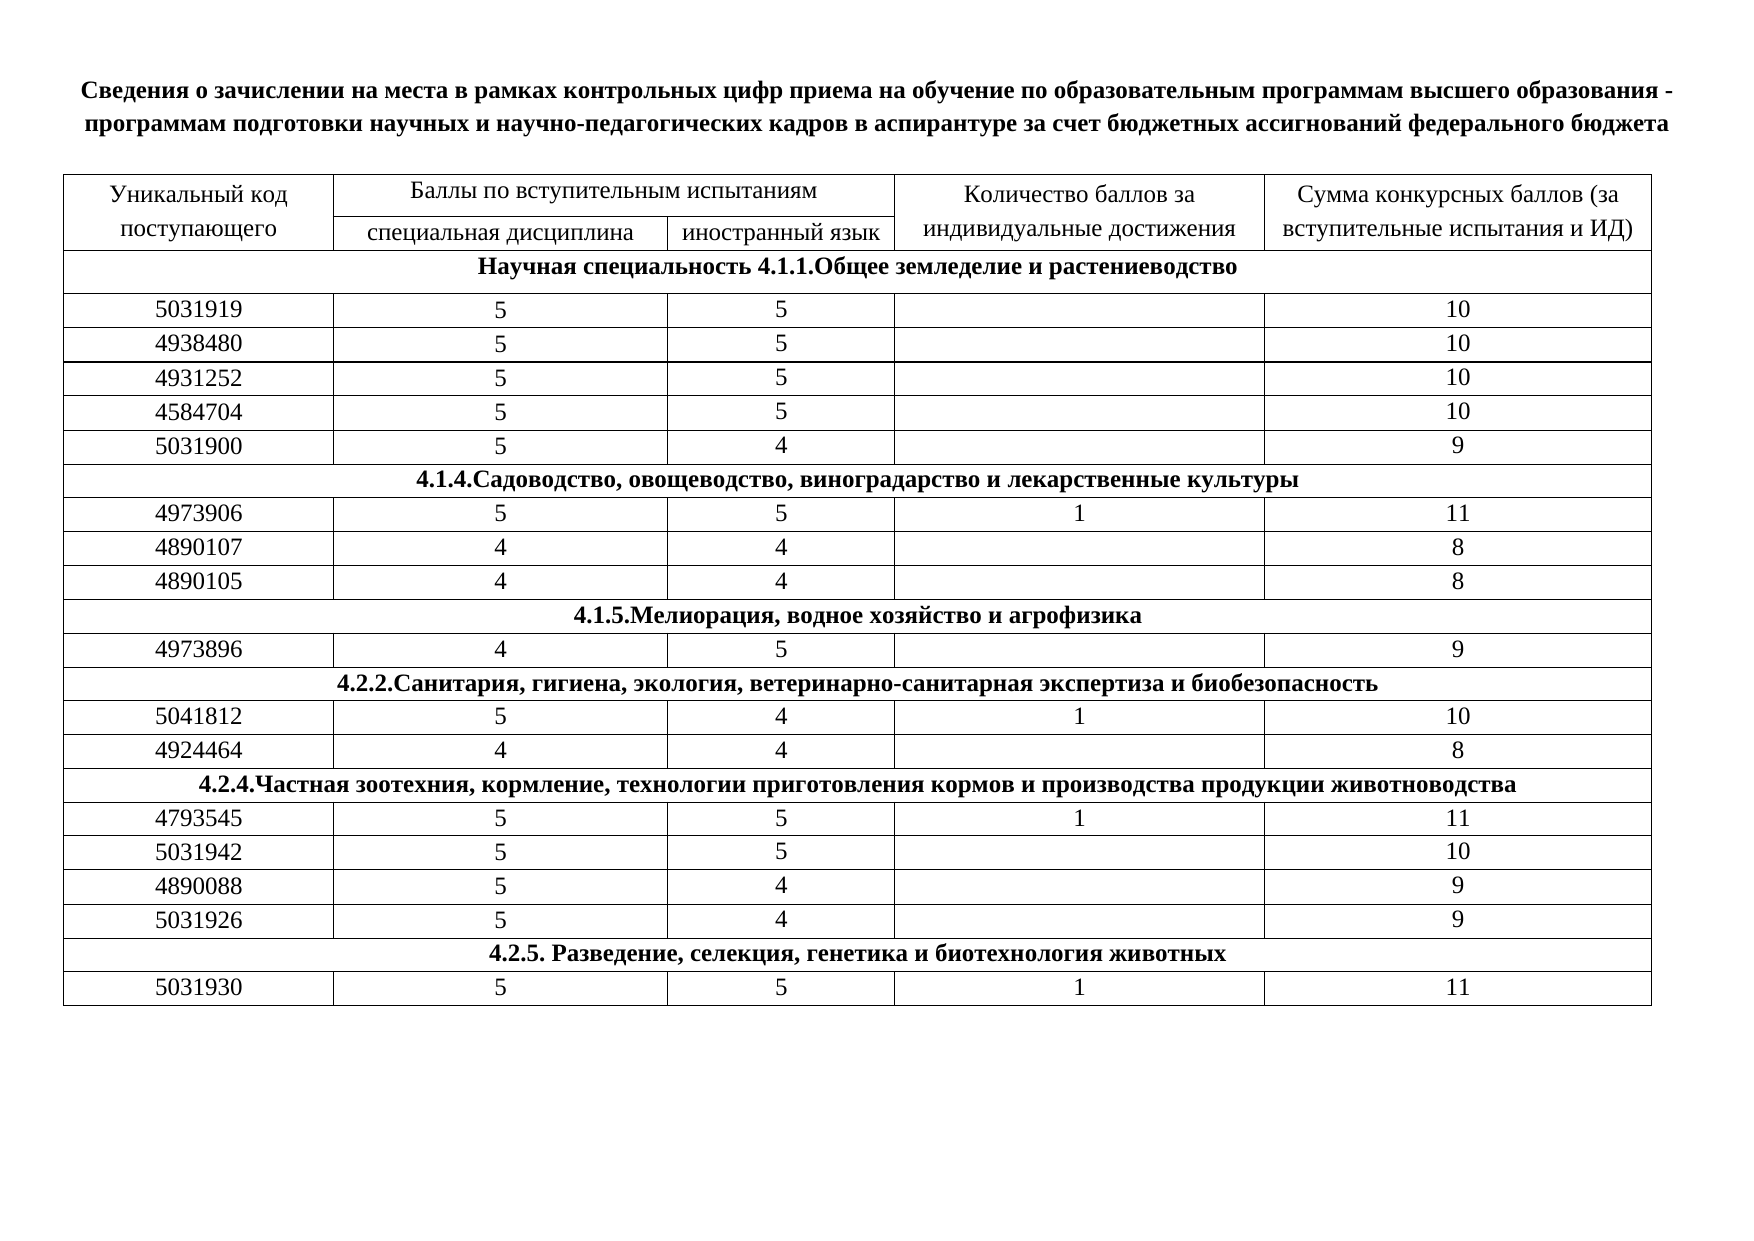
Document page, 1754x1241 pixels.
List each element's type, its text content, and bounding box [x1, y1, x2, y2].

table_cell 4931252 [64, 363, 333, 395]
table_cell 8 [1265, 735, 1651, 768]
table_cell 4793545 [64, 803, 333, 835]
table_cell 5031919 [64, 294, 333, 327]
table_cell 5 [334, 431, 667, 463]
table_header Количество баллов за индивидуальные достижения [895, 175, 1264, 250]
text Сведения о зачислении на места в рамках контрольных цифр приема на обучение по образовательным программам высшего образования - программам подготовки научных и научно-педагогических кадров в аспирантуре за счет бюджетных ассигнований федерального бюджета [75, 75, 1679, 137]
table_cell 10 [1265, 328, 1651, 361]
table_cell 1 [895, 803, 1264, 835]
table_cell 5 [668, 803, 894, 835]
table_cell 4 [668, 431, 894, 463]
table_cell 10 [1265, 836, 1651, 869]
table_cell 9 [1265, 634, 1651, 667]
table_cell 5 [334, 701, 667, 734]
table_cell 5031900 [64, 431, 333, 463]
table_cell 8 [1265, 566, 1651, 599]
table_cell 9 [1265, 431, 1651, 463]
table_cell 5 [334, 498, 667, 531]
table_cell 5 [334, 396, 667, 429]
table_cell 9 [1265, 870, 1651, 903]
table_cell 11 [1265, 972, 1651, 1005]
table_cell 10 [1265, 363, 1651, 395]
table_cell 11 [1265, 803, 1651, 835]
table_cell 5031926 [64, 905, 333, 937]
table_cell [895, 566, 1264, 599]
table_cell 4924464 [64, 735, 333, 768]
table_cell 4 [668, 870, 894, 903]
table_cell 4973906 [64, 498, 333, 531]
table_cell 4.1.5.Мелиорация, водное хозяйство и агрофизика [64, 600, 1651, 633]
table_cell [895, 836, 1264, 869]
table_cell [895, 431, 1264, 463]
table_cell [895, 396, 1264, 429]
table_cell 1 [895, 701, 1264, 734]
table_cell 5 [334, 363, 667, 395]
table_cell 5 [334, 870, 667, 903]
table_cell 4.2.4.Частная зоотехния, кормление, технологии приготовления кормов и производства продукции животноводства [64, 769, 1651, 802]
table_cell 5031930 [64, 972, 333, 1005]
table_header Уникальный код поступающего [64, 175, 333, 250]
table_cell 4938480 [64, 328, 333, 361]
table_cell 4.1.4.Садоводство, овощеводство, виноградарство и лекарственные культуры [64, 465, 1651, 497]
table_cell 4 [334, 634, 667, 667]
table_header Баллы по вступительным испытаниям [334, 175, 894, 216]
table_cell 4 [334, 735, 667, 768]
table_cell 4 [668, 735, 894, 768]
table_cell [895, 363, 1264, 395]
table_cell 5 [334, 905, 667, 937]
table_cell 4584704 [64, 396, 333, 429]
table_cell 4973896 [64, 634, 333, 667]
table_cell 9 [1265, 905, 1651, 937]
table_cell специальная дисциплина [334, 217, 667, 250]
table_cell 5 [668, 363, 894, 395]
table_cell 4.2.5. Разведение, селекция, генетика и биотехнология животных [64, 939, 1651, 971]
table_cell 5 [334, 972, 667, 1005]
table_cell 5 [668, 634, 894, 667]
table_cell 4.2.2.Санитария, гигиена, экология, ветеринарно-санитарная экспертиза и биобезопасность [64, 668, 1651, 700]
table_cell 4890107 [64, 532, 333, 565]
table_cell 4 [334, 532, 667, 565]
table_cell [895, 905, 1264, 937]
table_cell 4 [668, 905, 894, 937]
table_cell 11 [1265, 498, 1651, 531]
table_cell [895, 735, 1264, 768]
table_cell [895, 634, 1264, 667]
table_cell 5 [668, 328, 894, 361]
table_cell иностранный язык [668, 217, 894, 250]
table_cell 5 [668, 972, 894, 1005]
table_cell 4 [334, 566, 667, 599]
table_cell Научная специальность 4.1.1.Общее земледелие и растениеводство [64, 251, 1651, 293]
table_cell 5 [334, 836, 667, 869]
table_cell 10 [1265, 701, 1651, 734]
table_cell 5 [334, 294, 667, 327]
table_cell 5041812 [64, 701, 333, 734]
table_cell 5 [668, 396, 894, 429]
table_cell 5 [334, 328, 667, 361]
table_cell 10 [1265, 396, 1651, 429]
table_cell 4 [668, 566, 894, 599]
table_cell [895, 328, 1264, 361]
table_header Сумма конкурсных баллов (за вступительные испытания и ИД) [1265, 175, 1651, 250]
table_cell 5 [668, 498, 894, 531]
table_cell [895, 532, 1264, 565]
table_cell 4890088 [64, 870, 333, 903]
table_cell 5031942 [64, 836, 333, 869]
table_cell 8 [1265, 532, 1651, 565]
table_cell 5 [668, 836, 894, 869]
table_cell [895, 870, 1264, 903]
table_cell 4 [668, 532, 894, 565]
table_cell 4 [668, 701, 894, 734]
table_cell 1 [895, 498, 1264, 531]
table_cell 1 [895, 972, 1264, 1005]
table_cell [895, 294, 1264, 327]
table_cell 5 [668, 294, 894, 327]
table_cell 5 [334, 803, 667, 835]
table_cell 10 [1265, 294, 1651, 327]
table_cell 4890105 [64, 566, 333, 599]
